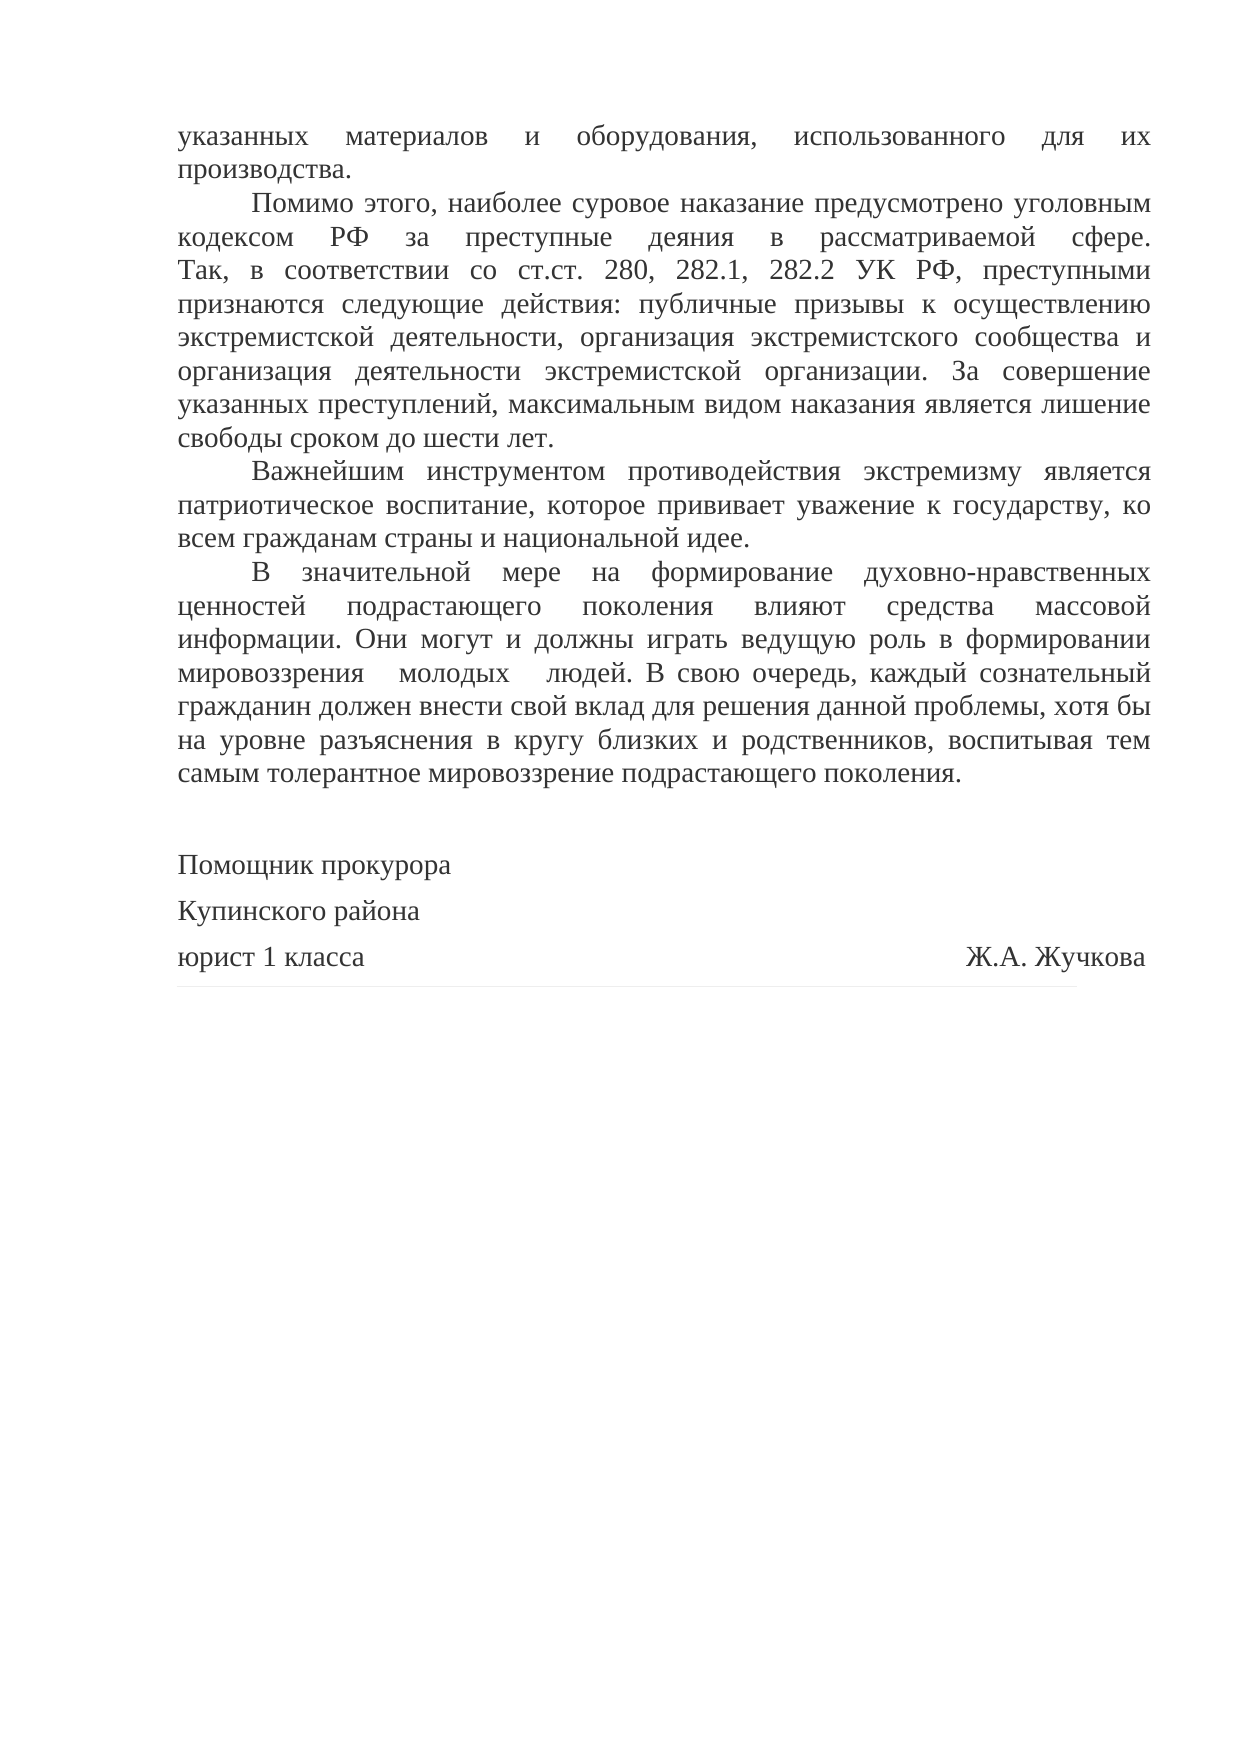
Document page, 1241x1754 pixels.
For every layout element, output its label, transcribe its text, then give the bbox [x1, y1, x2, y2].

text Купинского района [177, 893, 1152, 927]
text юрист 1 класса Ж.А. Жучкова [177, 939, 1152, 973]
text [177, 118, 1152, 789]
text Помощник прокурора [177, 847, 1152, 881]
